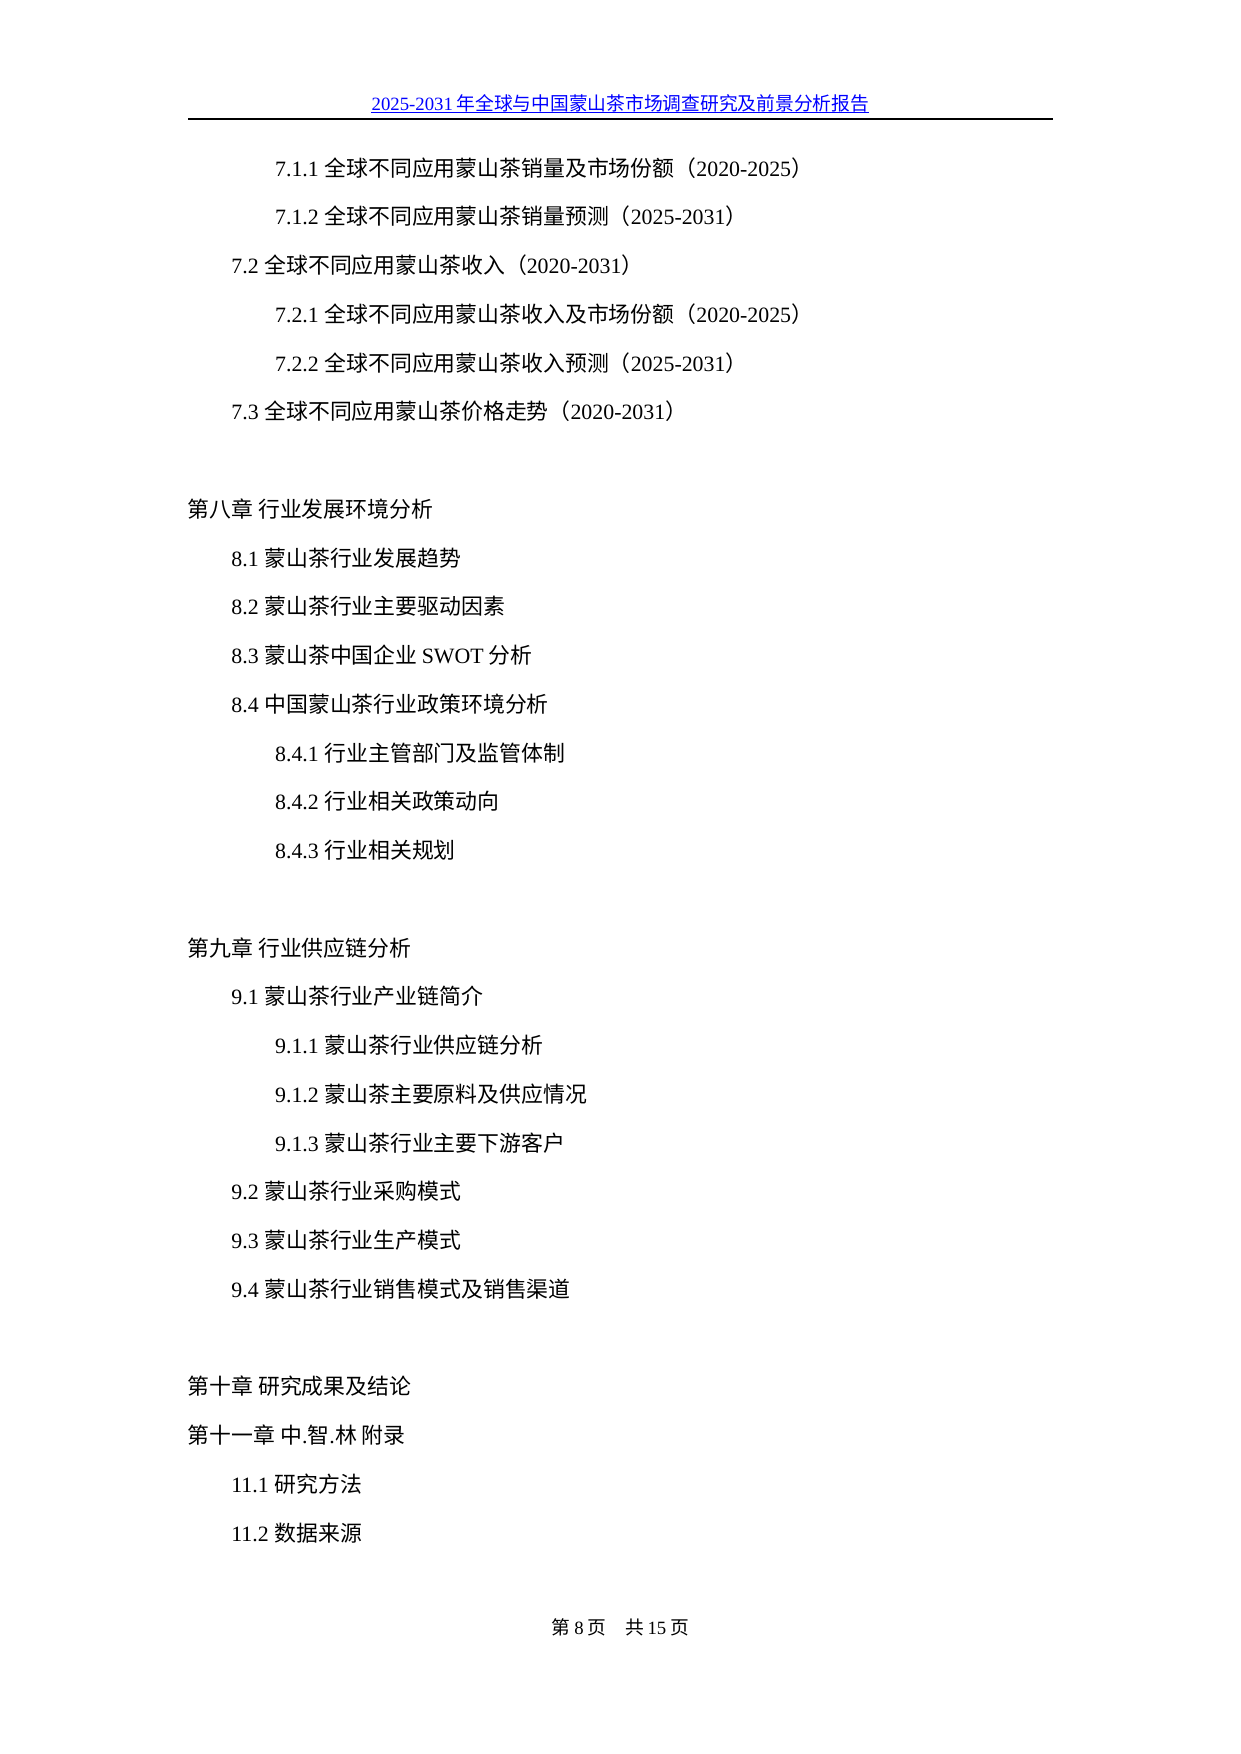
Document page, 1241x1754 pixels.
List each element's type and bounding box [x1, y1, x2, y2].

text [187, 150, 1053, 1548]
